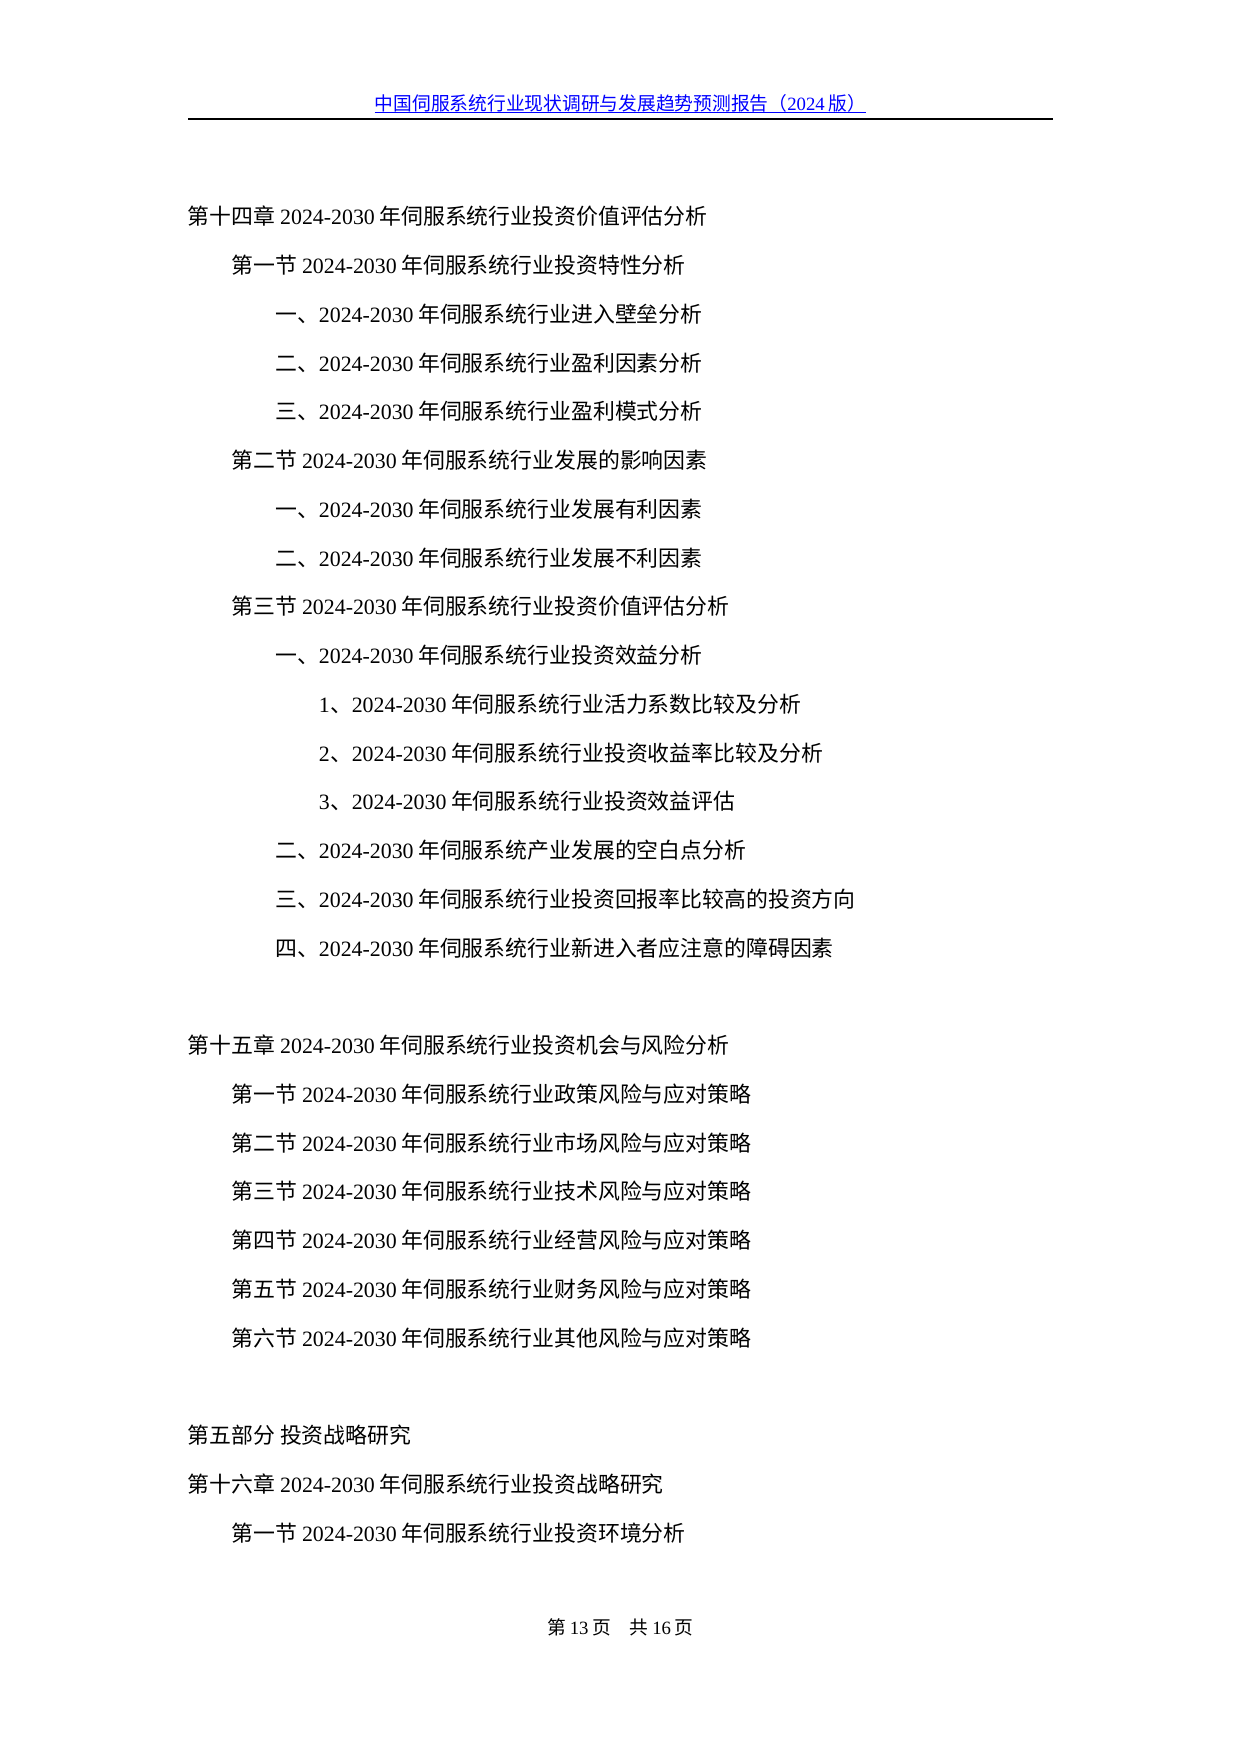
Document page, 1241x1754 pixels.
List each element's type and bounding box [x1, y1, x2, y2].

text [187, 150, 1053, 1548]
